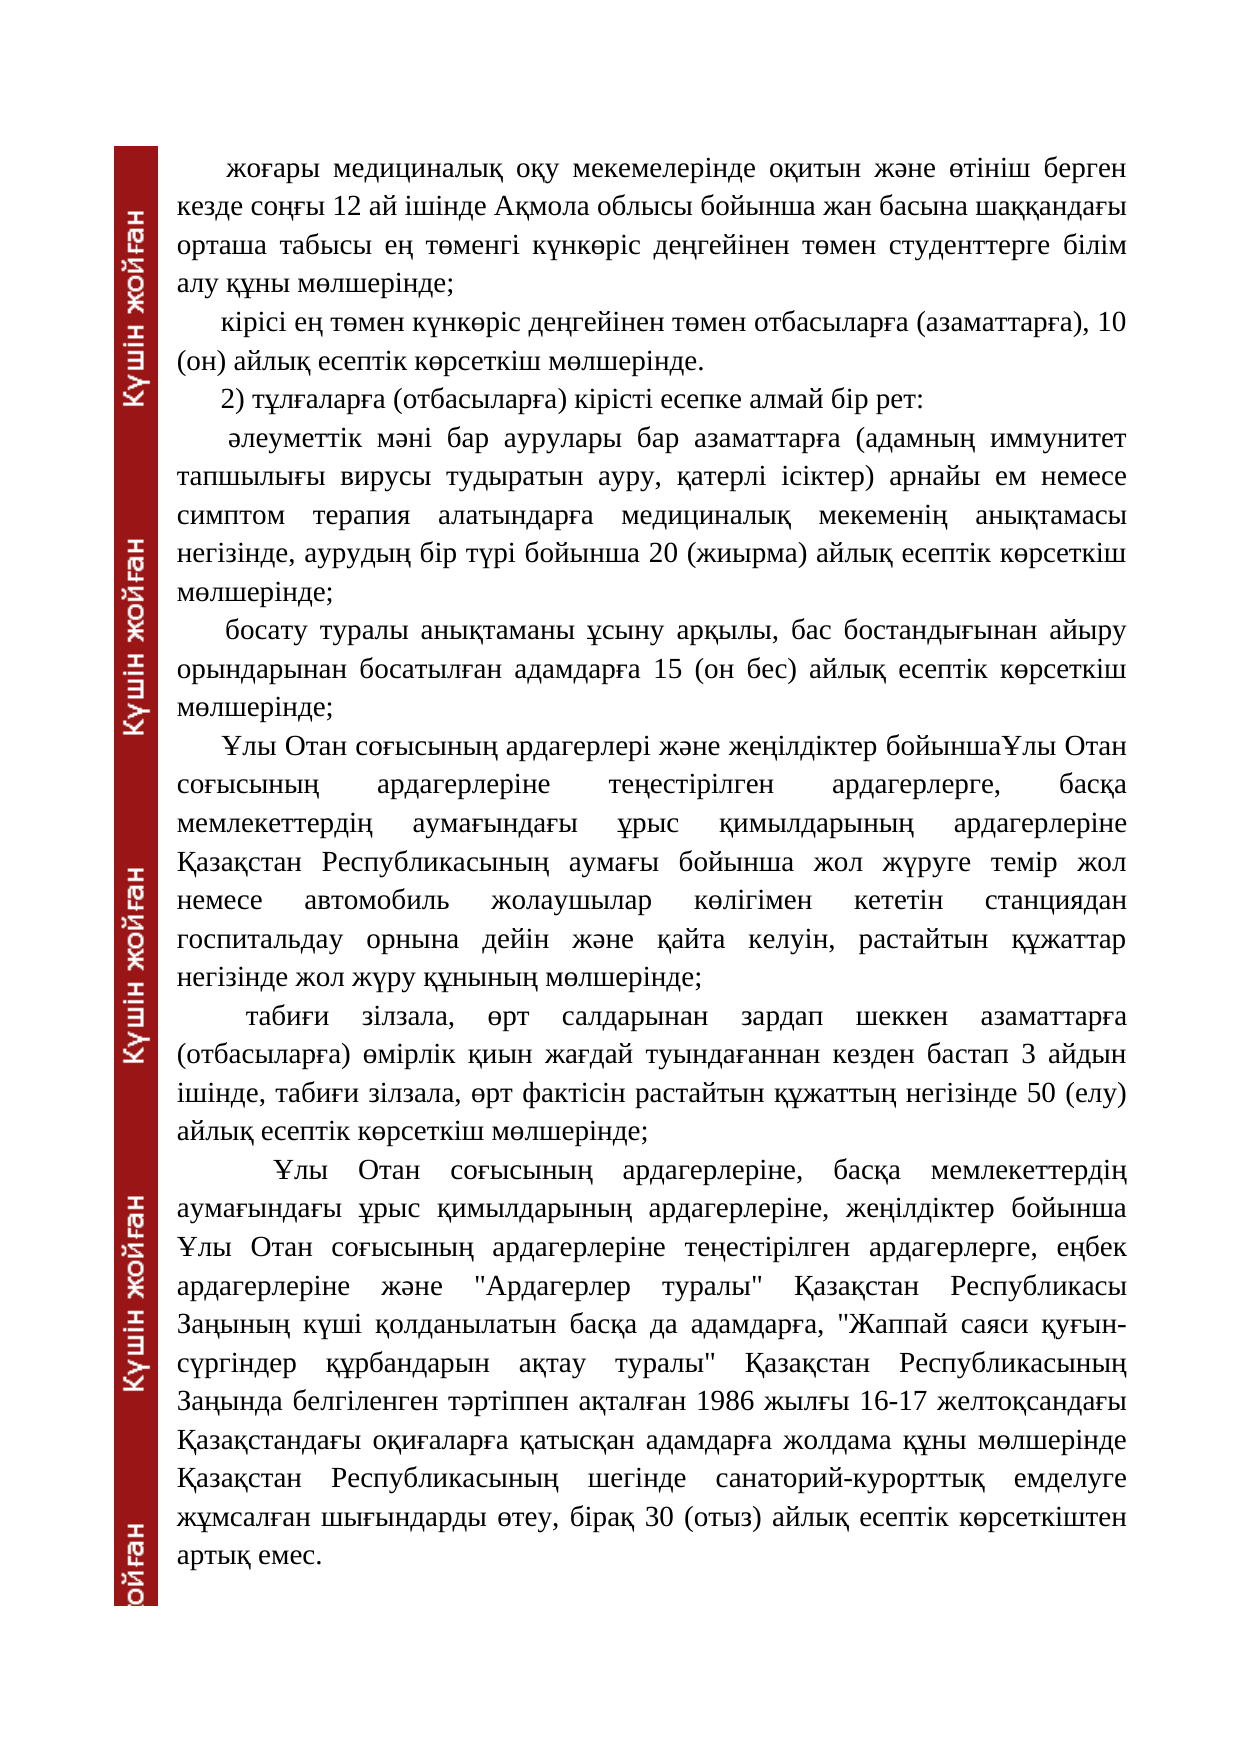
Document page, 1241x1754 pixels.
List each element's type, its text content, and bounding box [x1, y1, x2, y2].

text әлеуметтік мәні бар аурулары бар азаматтарға (адамның иммунитет тапшылығы вирусы тудыратын ауру, қатерлі ісіктер) арнайы ем немесе симптом терапия алатындарға медициналық мекеменің анықтамасы негізінде, аурудың бір түрі бойынша 20 (жиырма) айлық есептік көрсеткіш мөлшерінде; [112, 420, 1128, 607]
picture [114, 146, 158, 150]
picture [114, 993, 158, 998]
picture [114, 723, 158, 728]
picture [114, 376, 158, 381]
text табиғи зілзала, өрт салдарынан зардап шеккен азаматтарға (отбасыларға) өмірлік қиын жағдай туындағаннан кезден бастап 3 айдын ішінде, табиғи зілзала, өрт фактісін растайтын құжаттың негізінде 50 (елу) айлық есептік көрсеткіш мөлшерінде; [112, 998, 1128, 1147]
text 2) тұлғаларға (отбасыларға) кірісті есепке алмай бір рет: [112, 381, 1128, 415]
picture [114, 299, 158, 304]
text жоғары медициналық оқу мекемелерінде оқитын және өтініш берген кезде соңғы 12 ай ішінде Ақмола облысы бойынша жан басына шаққандағы орташа табысы ең төменгі күнкөріс деңгейінен төмен студенттерге білім алу құны мөлшерінде; [112, 150, 1128, 299]
text босату туралы анықтаманы ұсыну арқылы, бас бостандығынан айыру орындарынан босатылған адамдарға 15 (он бес) айлық есептік көрсеткіш мөлшерінде; [112, 612, 1128, 723]
text Ұлы Отан соғысының ардагерлеріне, басқа мемлекеттердің аумағындағы ұрыс қимылдарының ардагерлеріне, жеңілдіктер бойынша Ұлы Отан соғысының ардагерлеріне теңестірілген ардагерлерге, еңбек ардагерлеріне және "Ардагерлер туралы" Қазақстан Республикасы Заңының күші қолданылатын басқа да адамдарға, "Жаппай саяси қуғын-сүргіндер құрбандарын ақтау туралы" Қазақстан Республикасының Заңында белгіленген тәртіппен ақталған 1986 жылғы 16-17 желтоқсандағы Қазақстандағы оқиғаларға қатысқан адамдарға жолдама құны мөлшерінде Қазақстан Республикасының шегінде санаторий-курорттық емделуге жұмсалған шығындарды өтеу, бірақ 30 (отыз) айлық есептік көрсеткіштен артық емес. [112, 1152, 1128, 1571]
picture [114, 1571, 158, 1606]
text Ұлы Отан соғысының ардагерлері және жеңілдіктер бойыншаҰлы Отан соғысының ардагерлеріне теңестірілген ардагерлерге, басқа мемлекеттердiң аумағындағы ұрыс қимылдарының ардагерлеріне Қазақстан Республикасының аумағы бойынша жол жүруге темір жол немесе автомобиль жолаушылар көлігімен кететін станциядан госпитальдау орнына дейін және қайта келуін, растайтын құжаттар негізінде жол жүру құнының мөлшерінде; [112, 728, 1128, 993]
picture [114, 415, 158, 420]
text кірісі ең төмен күнкөріс деңгейінен төмен отбасыларға (азаматтарға), 10 (он) айлық есептік көрсеткіш мөлшерінде. [112, 304, 1128, 376]
picture [114, 607, 158, 612]
picture [114, 1147, 158, 1152]
